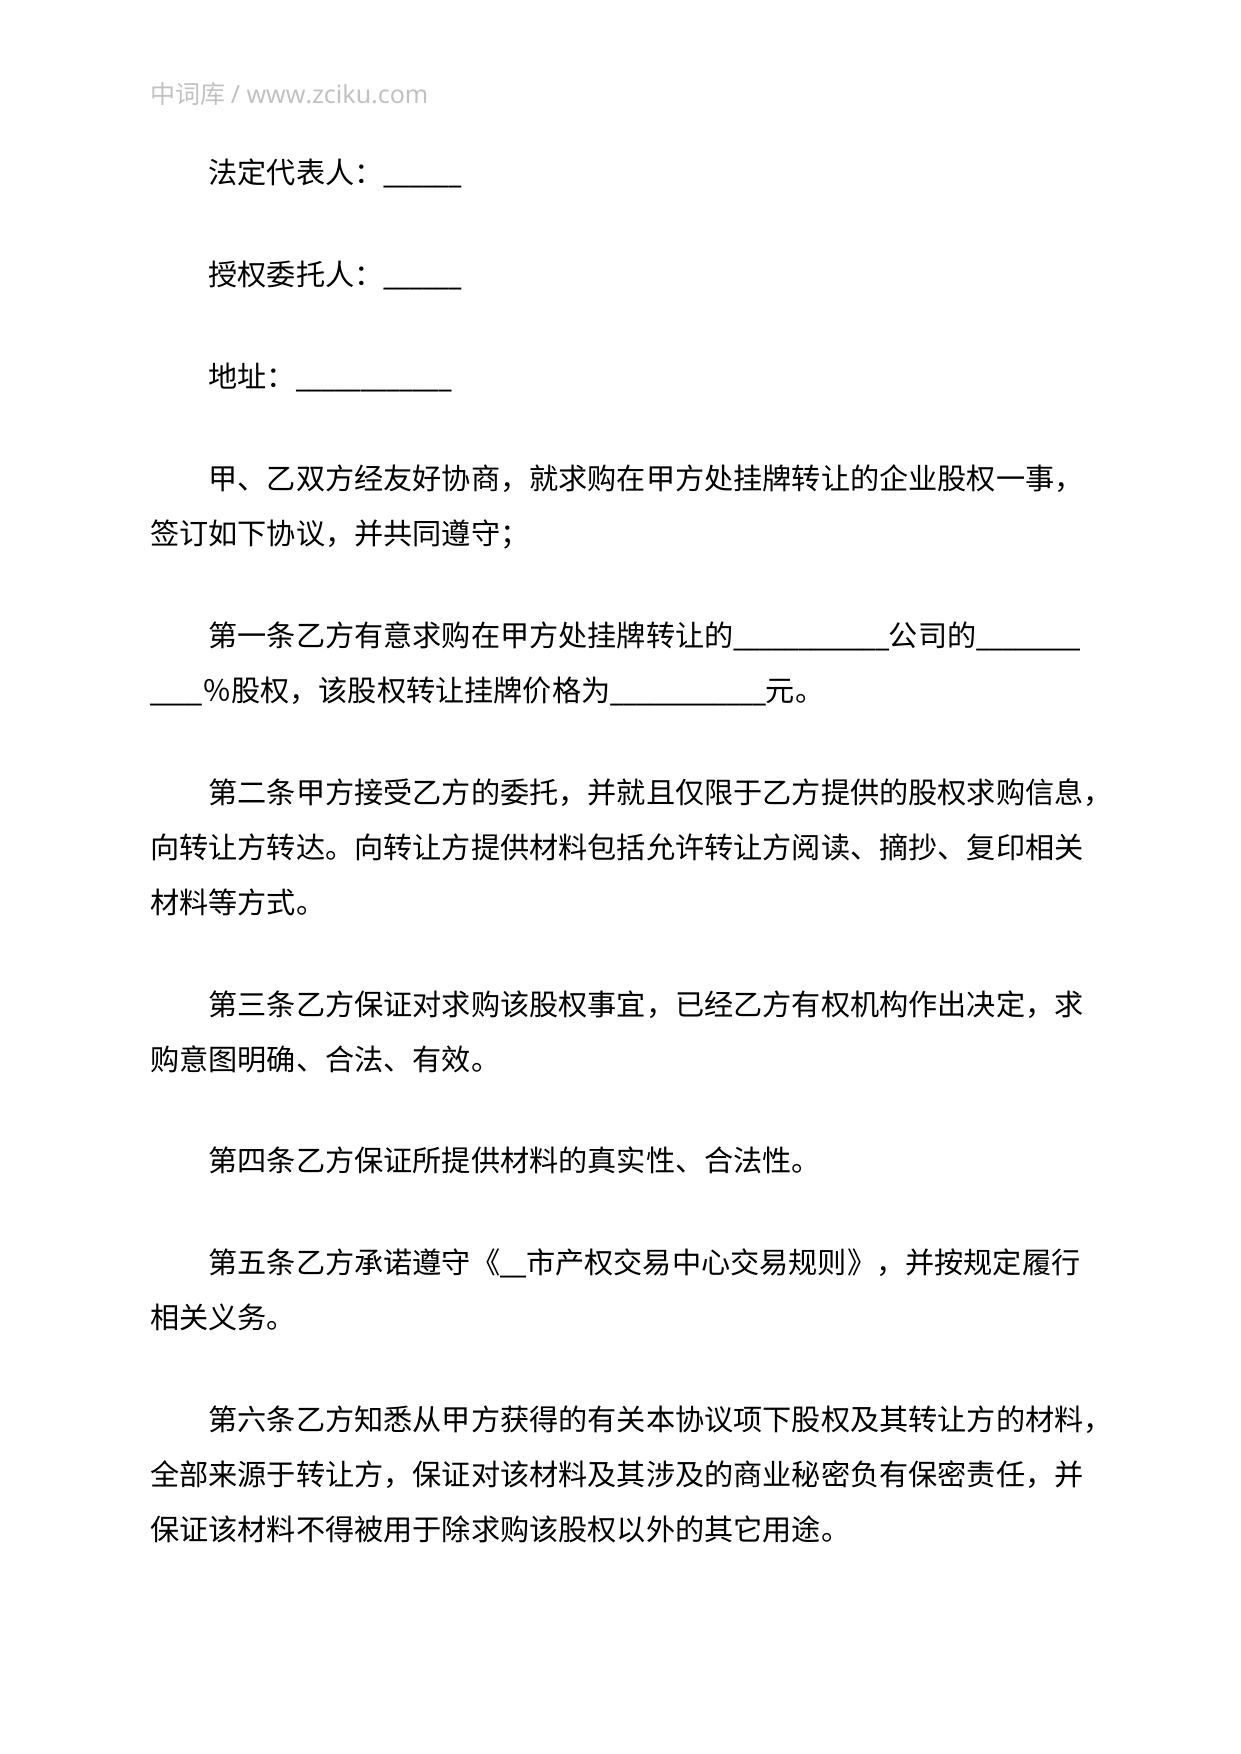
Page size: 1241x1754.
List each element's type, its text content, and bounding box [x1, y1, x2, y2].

text 地址：____________ [150, 354, 1090, 396]
text 第五条乙方承诺遵守《__市产权交易中心交易规则》，并按规定履行相关义务。 [150, 1239, 1090, 1337]
text 第四条乙方保证所提供材料的真实性、合法性。 [150, 1138, 1090, 1180]
text 第三条乙方保证对求购该股权事宜，已经乙方有权机构作出决定，求购意图明确、合法、有效。 [150, 981, 1090, 1078]
text 第二条甲方接受乙方的委托，并就且仅限于乙方提供的股权求购信息，向转让方转达。向转让方提供材料包括允许转让方阅读、摘抄、复印相关材料等方式。 [150, 769, 1090, 922]
text 甲、乙双方经友好协商，就求购在甲方处挂牌转让的企业股权一事，签订如下协议，并共同遵守； [150, 456, 1090, 553]
text 授权委托人：______ [150, 252, 1090, 294]
text 第一条乙方有意求购在甲方处挂牌转让的____________公司的____________％股权，该股权转让挂牌价格为____________元。 [150, 613, 1090, 710]
text 第六条乙方知悉从甲方获得的有关本协议项下股权及其转让方的材料，全部来源于转让方，保证对该材料及其涉及的商业秘密负有保密责任，并保证该材料不得被用于除求购该股权以外的其它用途。 [150, 1396, 1090, 1548]
text 法定代表人：______ [150, 150, 1090, 192]
